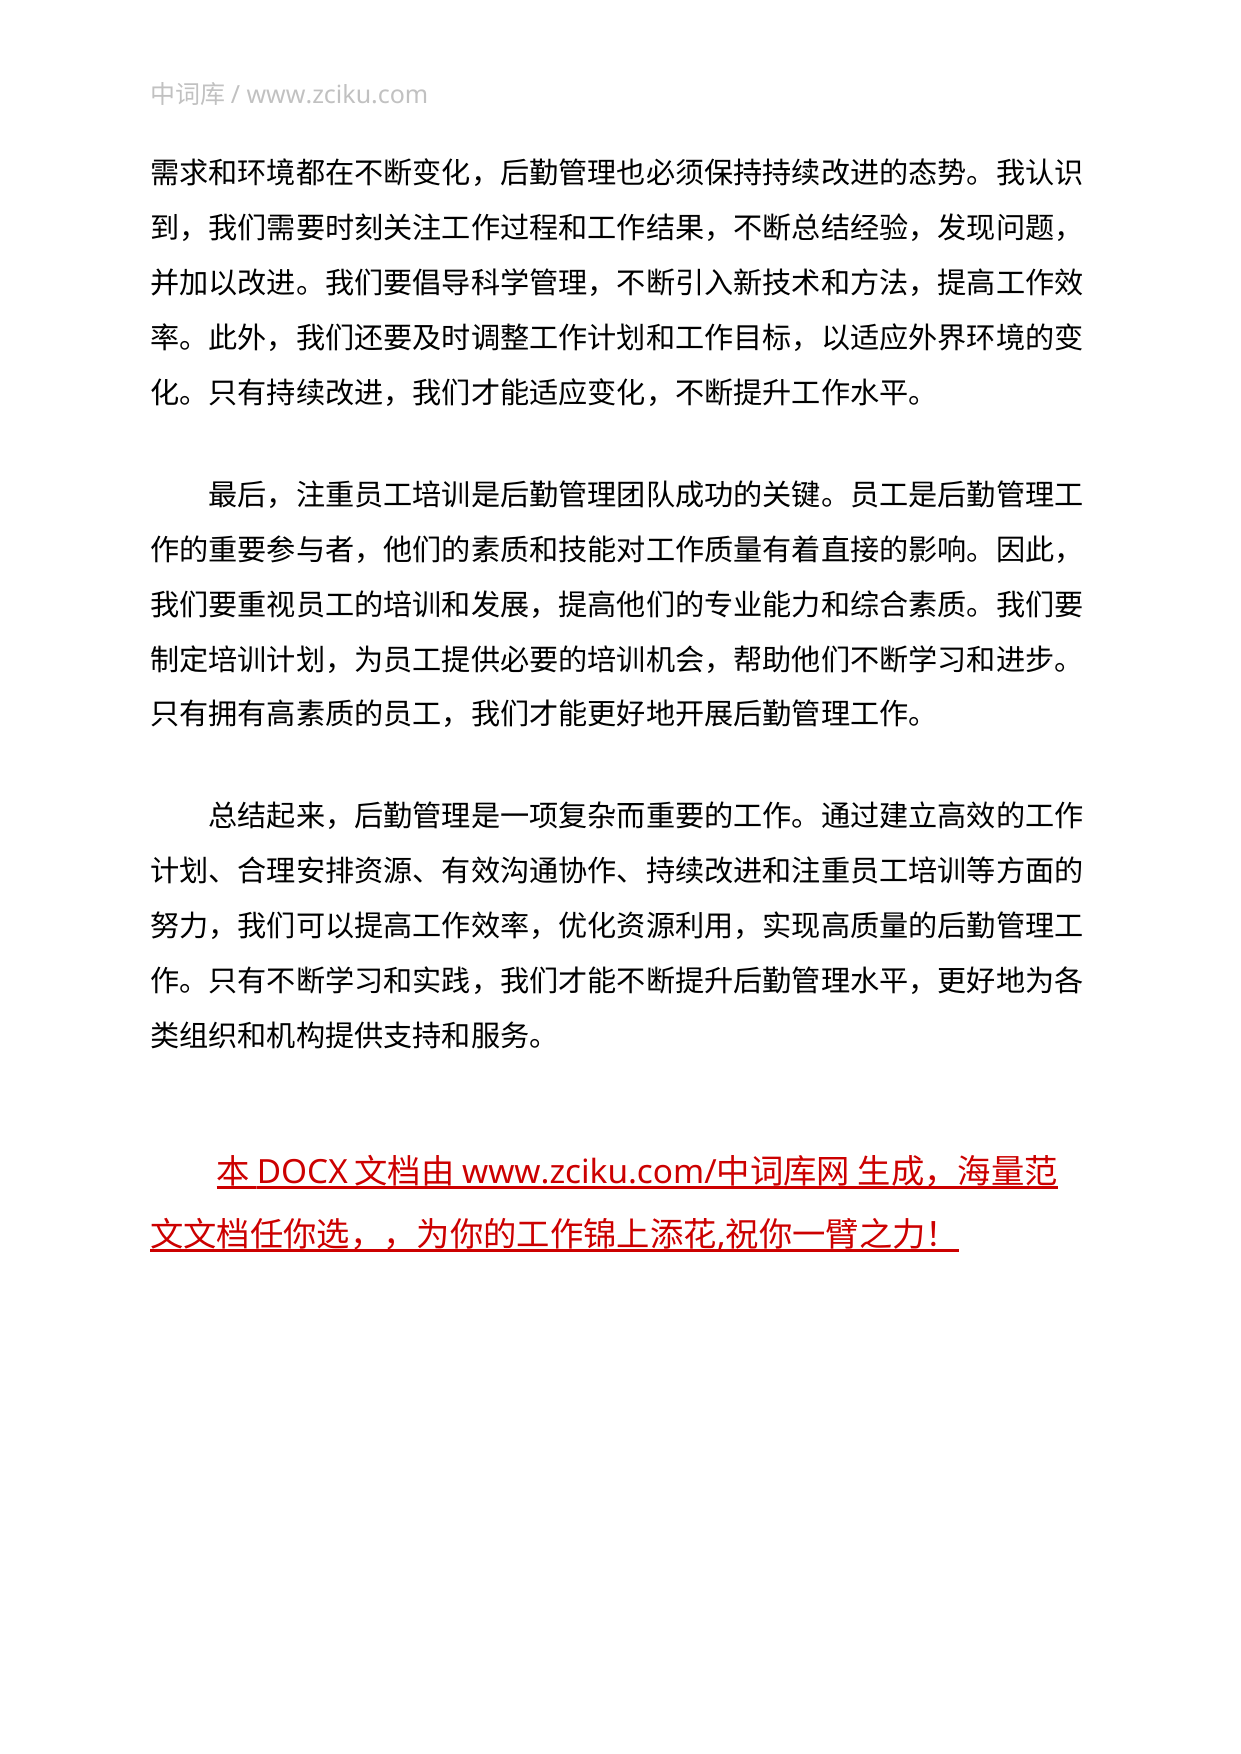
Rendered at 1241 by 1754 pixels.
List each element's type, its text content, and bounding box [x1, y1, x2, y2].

text 总结起来，后勤管理是一项复杂而重要的工作。通过建立高效的工作计划、合理安排资源、有效沟通协作、持续改进和注重员工培训等方面的努力，我们可以提高工作效率，优化资源利用，实现高质量的后勤管理工作。只有不断学习和实践，我们才能不断提升后勤管理水平，更好地为各类组织和机构提供支持和服务。 [150, 793, 1090, 1054]
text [150, 150, 1090, 412]
text 本DOCX文档由 www.zciku.com/中词库网 生成，海量范文文档任你选，，为你的工作锦上添花,祝你一臂之力！ [150, 1145, 1090, 1257]
text 最后，注重员工培训是后勤管理团队成功的关键。员工是后勤管理工作的重要参与者，他们的素质和技能对工作质量有着直接的影响。因此，我们要重视员工的培训和发展，提高他们的专业能力和综合素质。我们要制定培训计划，为员工提供必要的培训机会，帮助他们不断学习和进步。只有拥有高素质的员工，我们才能更好地开展后勤管理工作。 [150, 471, 1090, 733]
